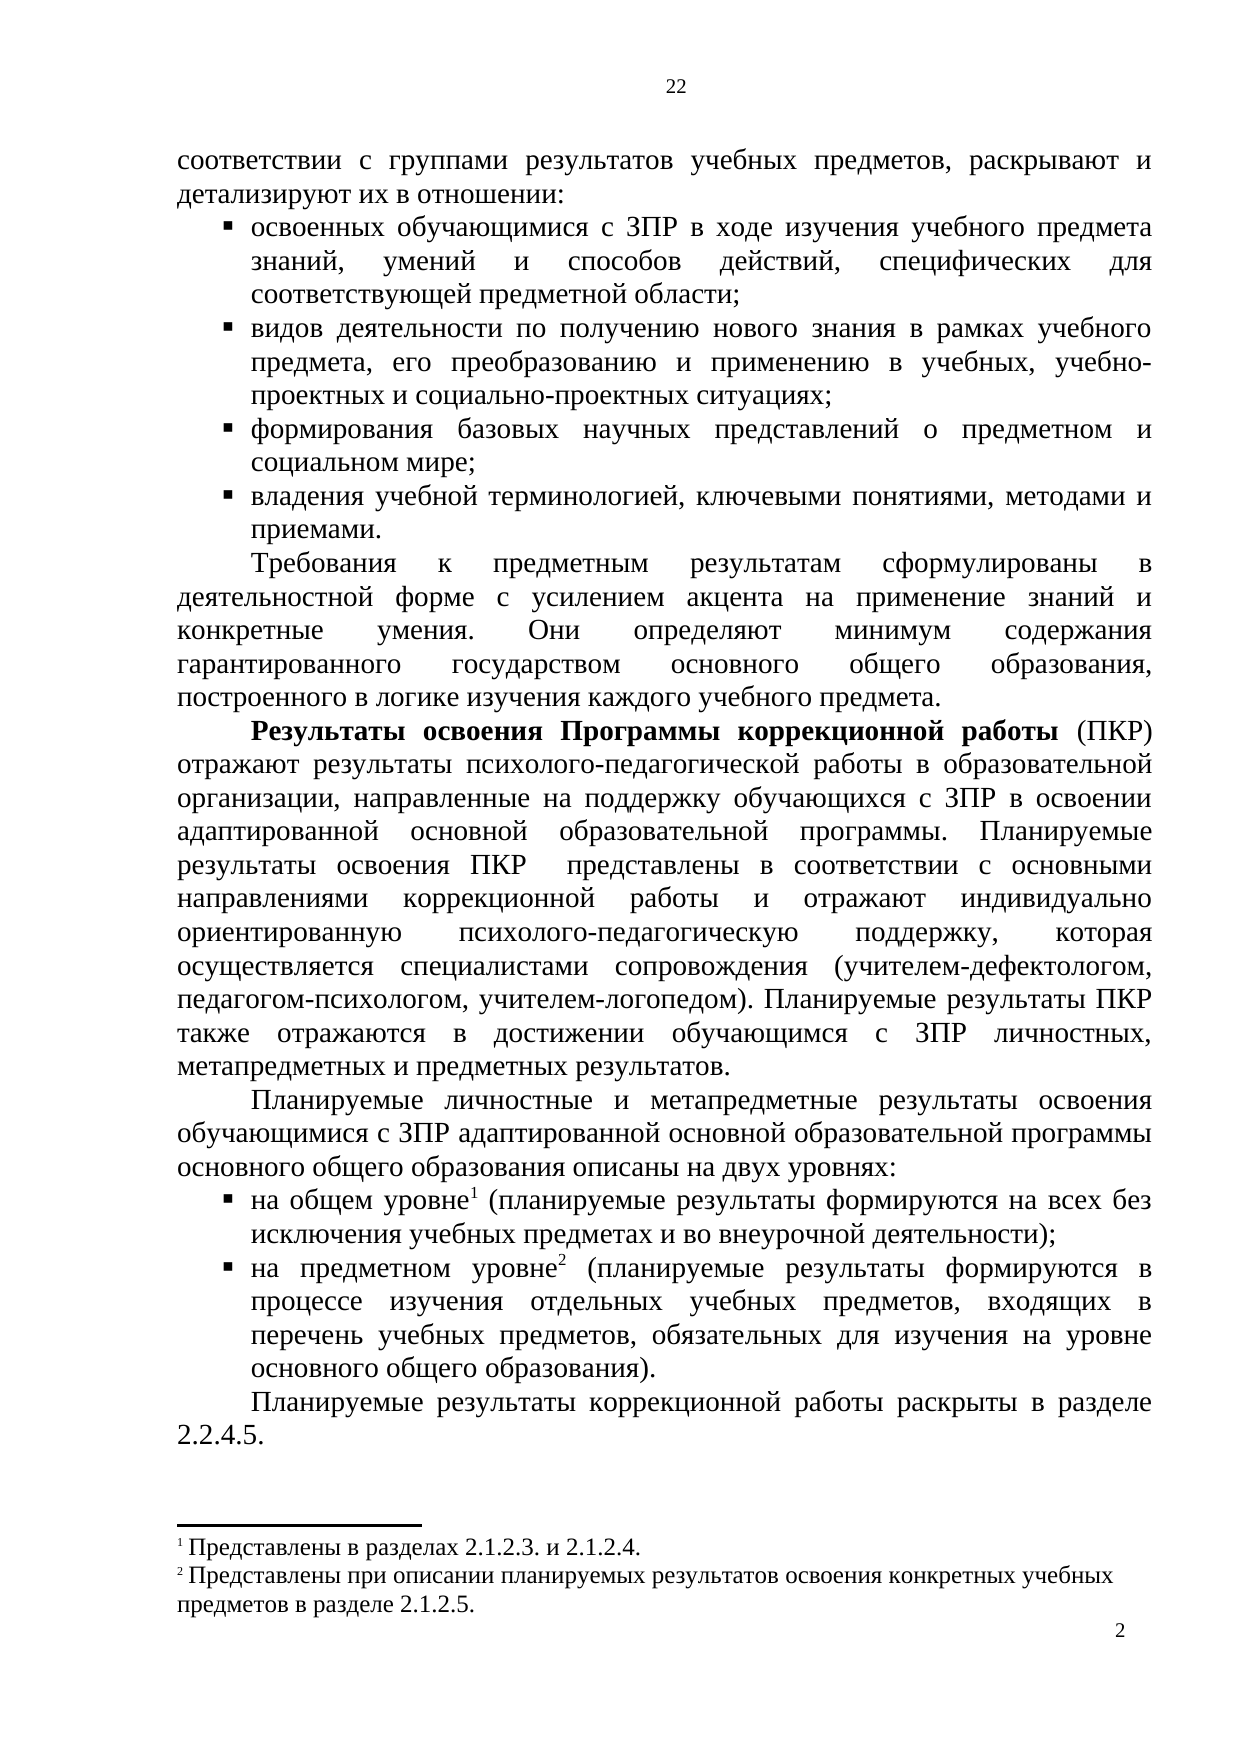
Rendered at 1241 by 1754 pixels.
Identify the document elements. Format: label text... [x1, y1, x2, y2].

text Требования к предметным результатам сформулированы в деятельностной форме с усилением акцента на применение знаний и конкретные умения. Они определяют минимум содержания гарантированного государством основного общего образования, построенного в логике изучения каждого учебного предмета. [177, 545, 1153, 713]
list владения учебной терминологией, ключевыми понятиями, методами и приемами. [221, 478, 1153, 545]
list формирования базовых научных представлений о предметном и социальном мире; [221, 411, 1153, 478]
list на общем уровне (планируемые результаты формируются на всех без исключения учебных предметах и во внеурочной деятельности); [221, 1182, 1153, 1250]
text Планируемые личностные и метапредметные результаты освоения обучающимися с ЗПР адаптированной основной образовательной программы основного общего образования описаны на двух уровнях: [177, 1082, 1153, 1182]
list освоенных обучающимися с ЗПР в ходе изучения учебного предмета знаний, умений и способов действий, специфических для соответствующей предметной области; [221, 209, 1153, 310]
text Результаты освоения Программы коррекционной работы (ПКР) отражают результаты психолого-педагогической работы в образовательной организации, направленные на поддержку обучающихся с ЗПР в освоении адаптированной основной образовательной программы. Планируемые результаты освоения ПКР представлены в соответствии с основными направлениями коррекционной работы и отражают индивидуально ориентированную психолого-педагогическую поддержку, которая осуществляется специалистами сопровождения (учителем-дефектологом, педагогом-психологом, учителем-логопедом). Планируемые результаты ПКР также отражаются в достижении обучающимся с ЗПР личностных, метапредметных и предметных результатов. [177, 713, 1153, 1082]
list на предметном уровне (планируемые результаты формируются в процессе изучения отдельных учебных предметов, входящих в перечень учебных предметов, обязательных для изучения на уровне основного общего образования). [221, 1250, 1153, 1384]
list видов деятельности по получению нового знания в рамках учебного предмета, его преобразованию и применению в учебных, учебно-проектных и социально-проектных ситуациях; [221, 310, 1153, 411]
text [177, 142, 1153, 209]
text Планируемые результаты коррекционной работы раскрыты в разделе 2.2.4.5. [177, 1384, 1153, 1451]
